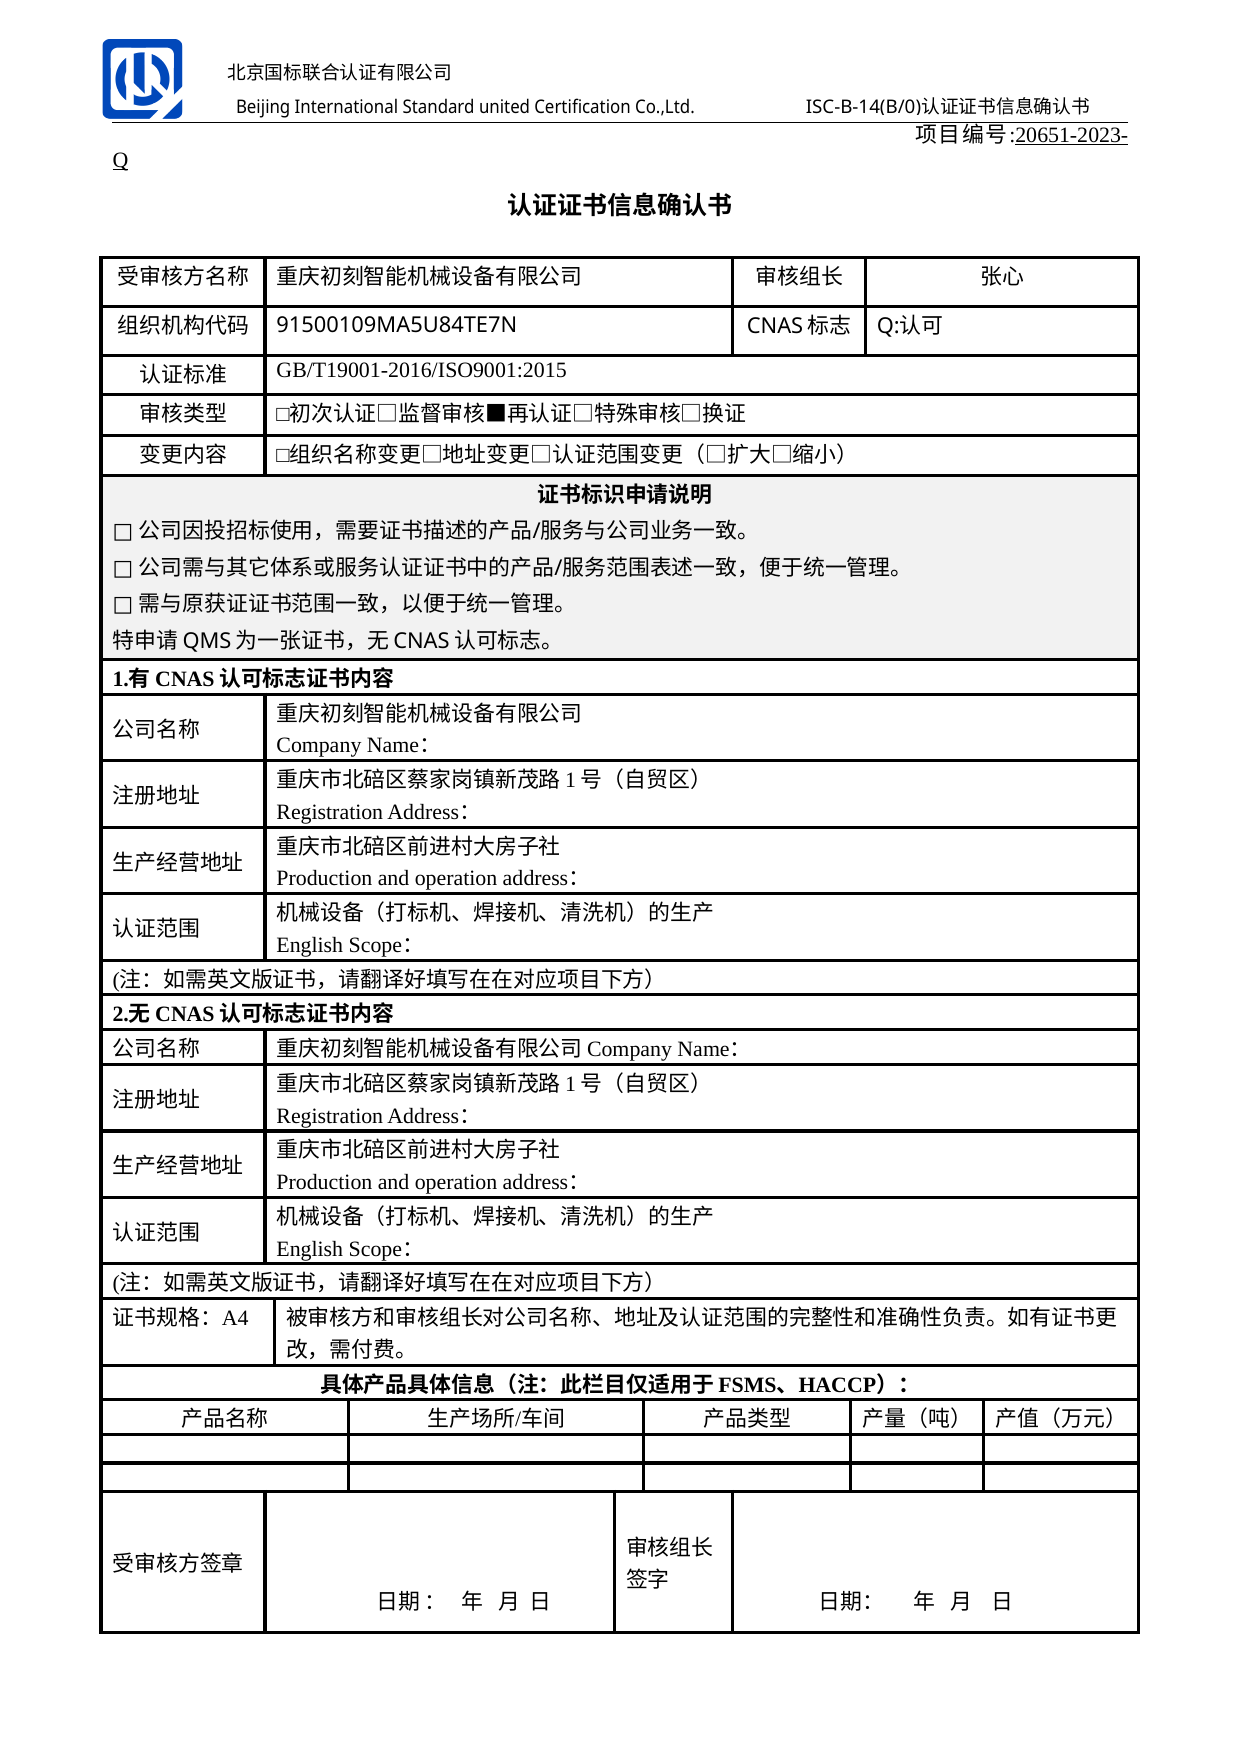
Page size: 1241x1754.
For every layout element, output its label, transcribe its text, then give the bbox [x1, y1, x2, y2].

table_cell Q:认可 [867, 308, 1137, 354]
table_cell 生产经营地址 [103, 1133, 263, 1196]
table_cell 受审核方签章 [103, 1493, 263, 1631]
table_cell 重庆市北碚区前进村大房子社 Production and operation address： [267, 1133, 1137, 1196]
table_header 受审核方名称 [103, 259, 263, 305]
table_header 审核组长 [734, 259, 864, 305]
table_cell [103, 1465, 347, 1490]
table_cell 产量（吨） [852, 1401, 982, 1433]
text 项目编号:20651-2023-Q [112, 123, 1128, 173]
table_cell [350, 1436, 642, 1461]
picture [102, 39, 183, 119]
text 认证证书信息确认书 [112, 185, 1128, 222]
table_cell □初次认证□监督审核■再认证□特殊审核□换证 [267, 396, 1137, 433]
table_cell 生产经营地址 [103, 829, 263, 892]
table_cell [852, 1465, 982, 1490]
table_cell 组织机构代码 [103, 308, 263, 354]
table_cell 1.有CNAS认可标志证书内容 [103, 661, 1137, 693]
table_cell 公司名称 [103, 1031, 263, 1063]
table_cell 审核类型 [103, 396, 263, 433]
table_cell [645, 1465, 849, 1490]
table_cell 公司名称 [103, 696, 263, 759]
table_cell 2.无CNAS认可标志证书内容 [103, 996, 1137, 1028]
table_cell 审核组长签字 [616, 1493, 731, 1631]
table_cell 认证范围 [103, 1199, 263, 1262]
table_cell [350, 1465, 642, 1490]
table_cell 机械设备（打标机、焊接机、清洗机）的生产 English Scope： [267, 895, 1137, 958]
table_cell 具体产品具体信息（注：此栏目仅适用于FSMS、HACCP）： [103, 1367, 1137, 1398]
table_cell 产品类型 [645, 1401, 849, 1433]
table_cell (注：如需英文版证书，请翻译好填写在在对应项目下方） [103, 962, 1137, 993]
table_cell 被审核方和审核组长对公司名称、地址及认证范围的完整性和准确性负责。如有证书更改，需付费。 [276, 1300, 1137, 1363]
table_cell [985, 1436, 1137, 1461]
table_cell 91500109MA5U84TE7N [267, 308, 731, 354]
table_cell [645, 1436, 849, 1461]
table_header 重庆初刻智能机械设备有限公司 [267, 259, 731, 305]
table_cell [103, 1436, 347, 1461]
table_cell 注册地址 [103, 762, 263, 826]
table_cell [852, 1436, 982, 1461]
table_cell 认证标准 [103, 357, 263, 393]
table_cell 产品名称 [103, 1401, 347, 1433]
table_cell □组织名称变更□地址变更□认证范围变更（□扩大□缩小） [267, 437, 1137, 474]
table_header 张心 [867, 259, 1137, 305]
table_cell GB/T19001-2016/ISO9001:2015 [267, 357, 1137, 393]
table_cell 日期 ： 年 月 日 [267, 1493, 613, 1631]
table_cell 证书标识申请说明 □ 公司因投招标使用，需要证书描述的产品/服务与公司业务一致。 □ 公司需与其它体系或服务认证证书中的产品/服务范围表述一致，便于统一管理。 □ 需与原获证证书范围一致，以便于统一管理。 特申请QMS为一张证书，无CNAS认可标志。 [103, 477, 1137, 658]
table_cell 重庆市北碚区蔡家岗镇新茂路1号（自贸区） Registration Address： [267, 1066, 1137, 1129]
table_cell 重庆市北碚区前进村大房子社 Production and operation address： [267, 829, 1137, 892]
table_cell 重庆初刻智能机械设备有限公司 Company Name： [267, 696, 1137, 759]
table_cell (注：如需英文版证书，请翻译好填写在在对应项目下方） [103, 1265, 1137, 1297]
table_cell 重庆初刻智能机械设备有限公司Company Name： [267, 1031, 1137, 1063]
table_cell 注册地址 [103, 1066, 263, 1129]
table_cell 认证范围 [103, 895, 263, 958]
table_cell CNAS标志 [734, 308, 864, 354]
table_cell [985, 1465, 1137, 1490]
table_cell 变更内容 [103, 437, 263, 474]
table_cell 证书规格：A4 [103, 1300, 273, 1363]
table_cell 重庆市北碚区蔡家岗镇新茂路1号（自贸区） Registration Address： [267, 762, 1137, 826]
table_cell 生产场所/车间 [350, 1401, 642, 1433]
table_cell 产值（万元） [985, 1401, 1137, 1433]
table_cell 日期： 年 月 日 [734, 1493, 1137, 1631]
table_cell 机械设备（打标机、焊接机、清洗机）的生产 English Scope： [267, 1199, 1137, 1262]
